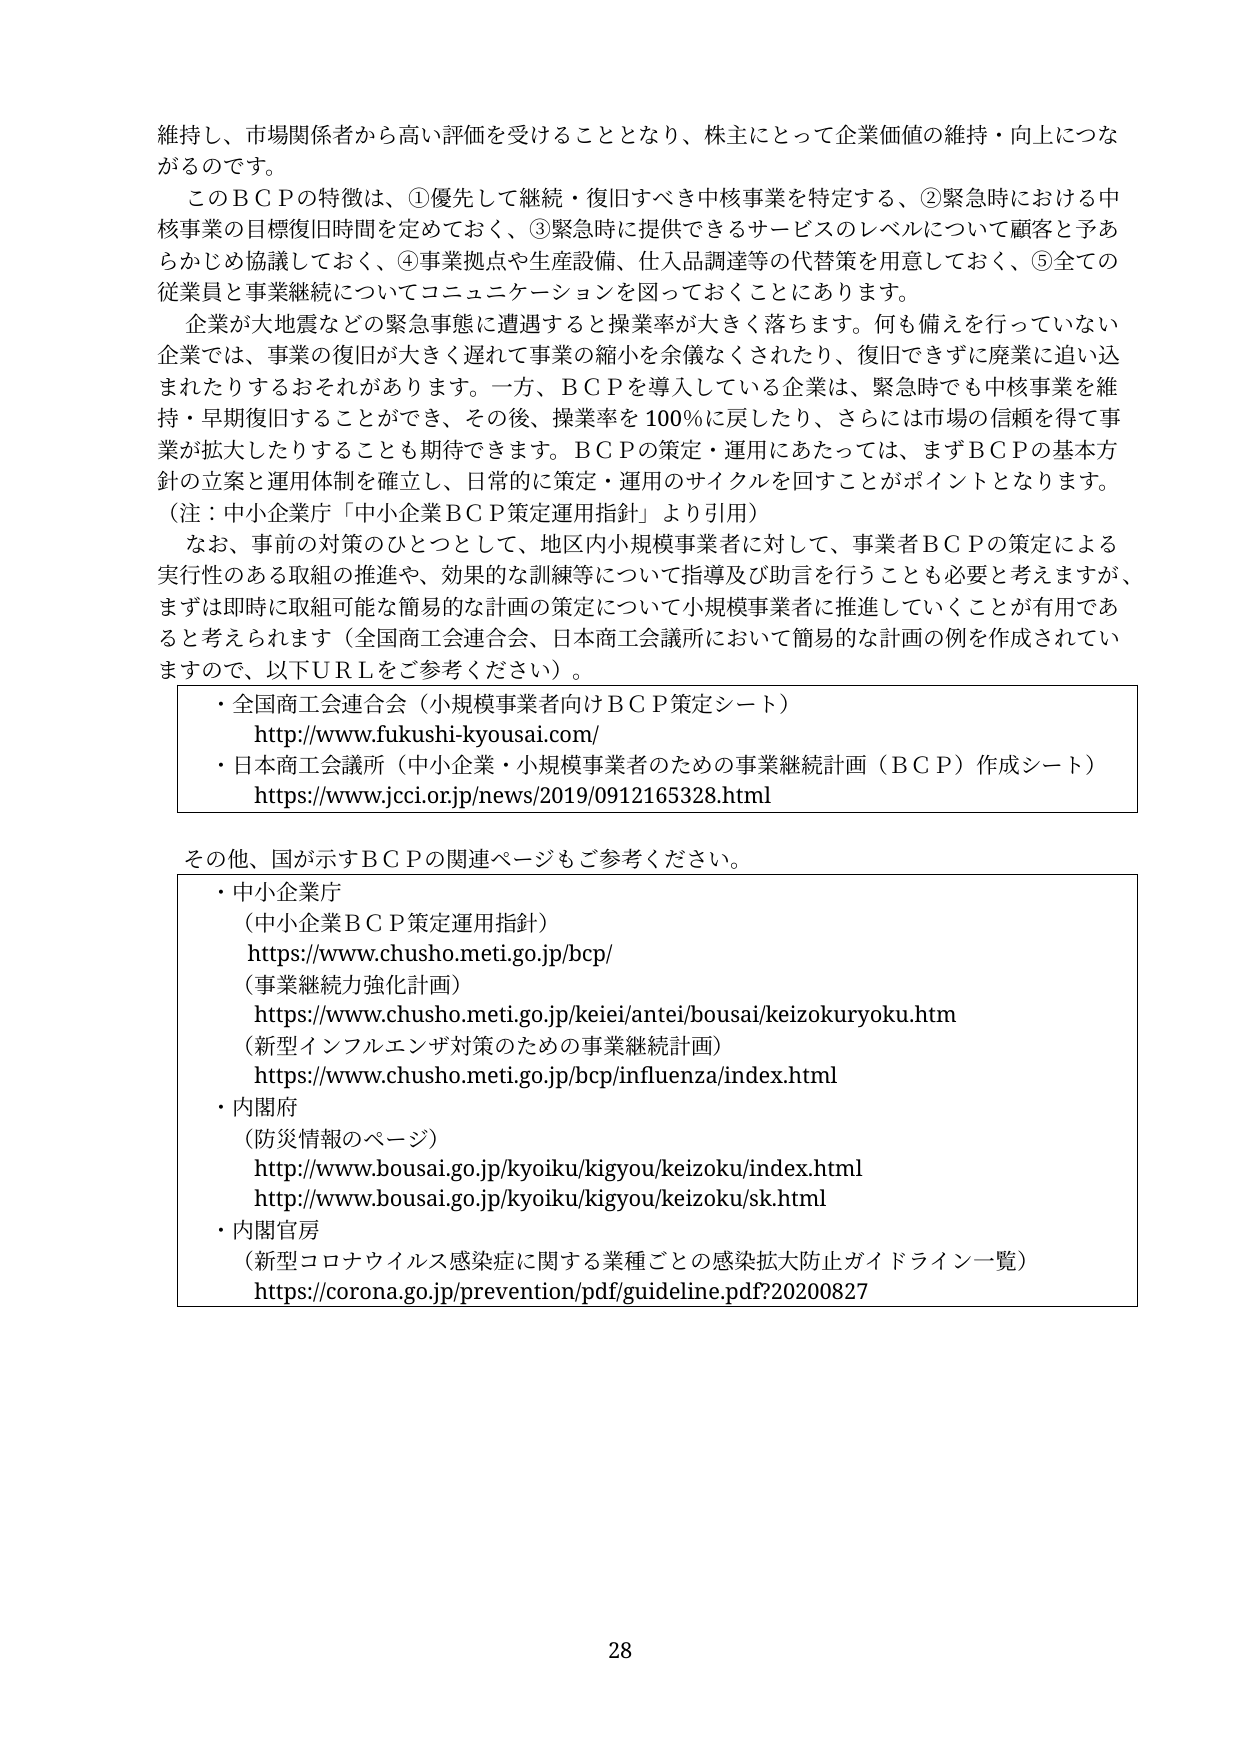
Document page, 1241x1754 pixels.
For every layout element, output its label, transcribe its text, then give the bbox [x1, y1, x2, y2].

table_header ・中小企業庁 （中小企業ＢＣＰ策定運用指針） https://www.chusho.meti.go.jp/bcp/ （事業継続力強化計画） https://www.chusho.meti.go.jp/keiei/antei/bousai/keizokuryoku.htm （新型インフルエンザ対策のための事業継続計画） https://www.chusho.meti.go.jp/bcp/influenza/index.html ・内閣府 （防災情報のページ） http://www.bousai.go.jp/kyoiku/kigyou/keizoku/index.html http://www.bousai.go.jp/kyoiku/kigyou/keizoku/sk.html ・内閣官房 （新型コロナウイルス感染症に関する業種ごとの感染拡大防止ガイドライン一覧） https://corona.go.jp/prevention/pdf/guideline.pdf?20200827 [178, 875, 1137, 1306]
text その他、国が示すＢＣＰの関連ページもご参考ください。 [118, 843, 1122, 874]
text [118, 118, 1122, 181]
text なお、事前の対策のひとつとして、地区内小規模事業者に対して、事業者ＢＣＰの策定による実行性のある取組の推進や、効果的な訓練等について指導及び助言を行うことも必要と考えますが、まずは即時に取組可能な簡易的な計画の策定について小規模事業者に推進していくことが有用であると考えられます（全国商工会連合会、日本商工会議所において簡易的な計画の例を作成されていますので、以下ＵＲＬをご参考ください）。 [118, 527, 1122, 684]
table_header ・全国商工会連合会（小規模事業者向けＢＣＰ策定シート） http://www.fukushi-kyousai.com/ ・日本商工会議所（中小企業・小規模事業者のための事業継続計画（ＢＣＰ）作成シート） https://www.jcci.or.jp/news/2019/0912165328.html [178, 686, 1137, 812]
text このＢＣＰの特徴は、①優先して継続・復旧すべき中核事業を特定する、②緊急時における中核事業の目標復旧時間を定めておく、③緊急時に提供できるサービスのレベルについて顧客と予あらかじめ協議しておく、④事業拠点や生産設備、仕入品調達等の代替策を用意しておく、⑤全ての従業員と事業継続についてコニュニケーションを図っておくことにあります。 [118, 181, 1122, 307]
text 企業が大地震などの緊急事態に遭遇すると操業率が大きく落ちます。何も備えを行っていない企業では、事業の復旧が大きく遅れて事業の縮小を余儀なくされたり、復旧できずに廃業に追い込まれたりするおそれがあります。一方、ＢＣＰを導入している企業は、緊急時でも中核事業を維持・早期復旧することができ、その後、操業率を100％に戻したり、さらには市場の信頼を得て事業が拡大したりすることも期待できます。ＢＣＰの策定・運用にあたっては、まずＢＣＰの基本方針の立案と運用体制を確立し、日常的に策定・運用のサイクルを回すことがポイントとなります。（注：中小企業庁「中小企業ＢＣＰ策定運用指針」より引用） [118, 307, 1122, 527]
